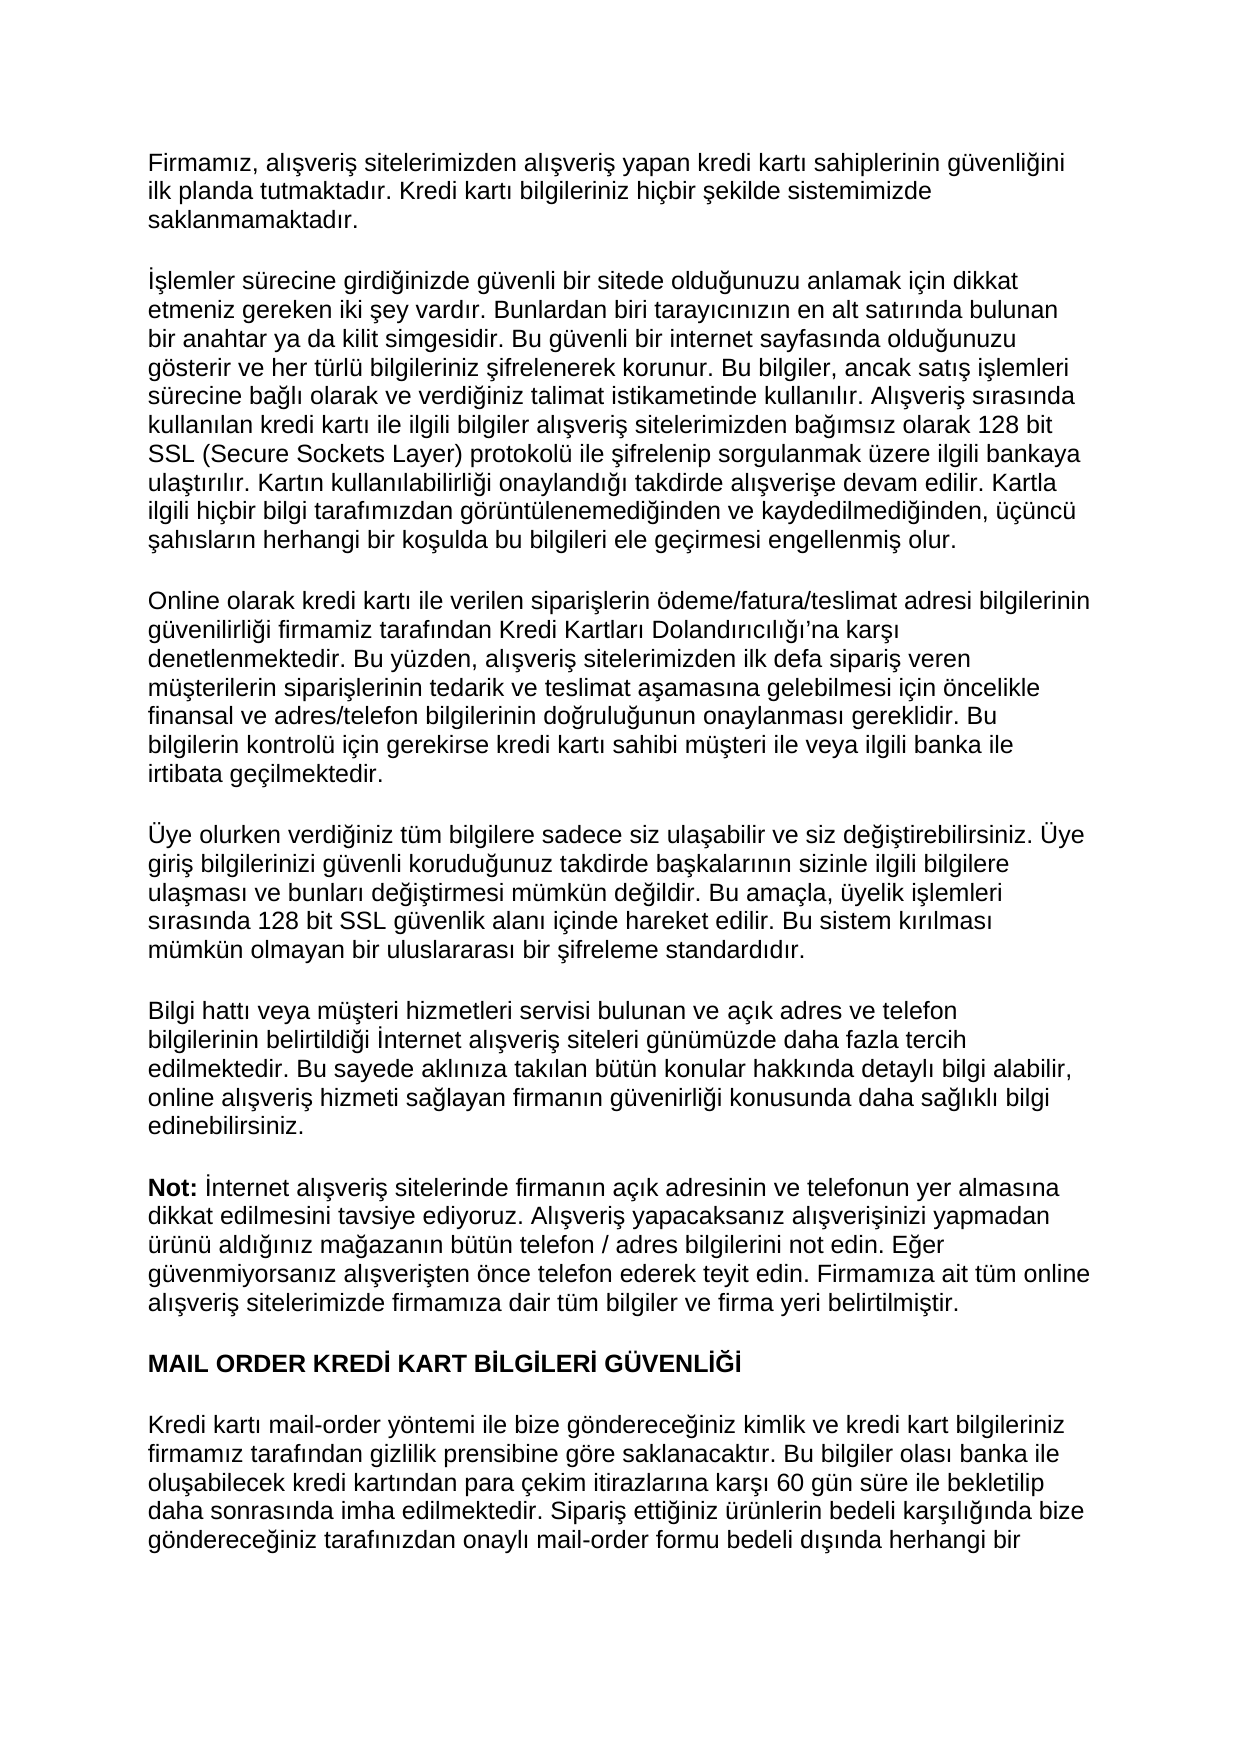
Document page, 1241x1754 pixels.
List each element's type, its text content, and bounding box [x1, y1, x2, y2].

text Firmamız, alışveriş sitelerimizden alışveriş yapan kredi kartı sahiplerinin güvenliğini ilk planda tutmaktadır. Kredi kartı bilgileriniz hiçbir şekilde sistemimizde saklanmamaktadır. [148, 148, 1093, 234]
text Üye olurken verdiğiniz tüm bilgilere sadece siz ulaşabilir ve siz değiştirebilirsiniz. Üye giriş bilgilerinizi güvenli koruduğunuz takdirde başkalarının sizinle ilgili bilgilere ulaşması ve bunları değiştirmesi mümkün değildir. Bu amaçla, üyelik işlemleri sırasında 128 bit SSL güvenlik alanı içinde hareket edilir. Bu sistem kırılması mümkün olmayan bir uluslararası bir şifreleme standardıdır. [148, 820, 1093, 964]
text İşlemler sürecine girdiğinizde güvenli bir sitede olduğunuzu anlamak için dikkat etmeniz gereken iki şey vardır. Bunlardan biri tarayıcınızın en alt satırında bulunan bir anahtar ya da kilit simgesidir. Bu güvenli bir internet sayfasında olduğunuzu gösterir ve her türlü bilgileriniz şifrelenerek korunur. Bu bilgiler, ancak satış işlemleri sürecine bağlı olarak ve verdiğiniz talimat istikametinde kullanılır. Alışveriş sırasında kullanılan kredi kartı ile ilgili bilgiler alışveriş sitelerimizden bağımsız olarak 128 bit SSL (Secure Sockets Layer) protokolü ile şifrelenip sorgulanmak üzere ilgili bankaya ulaştırılır. Kartın kullanılabilirliği onaylandığı takdirde alışverişe devam edilir. Kartla ilgili hiçbir bilgi tarafımızdan görüntülenemediğinden ve kaydedilmediğinden, üçüncü şahısların herhangi bir koşulda bu bilgileri ele geçirmesi engellenmiş olur. [148, 266, 1093, 554]
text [148, 1410, 1093, 1554]
text Online olarak kredi kartı ile verilen siparişlerin ödeme/fatura/teslimat adresi bilgilerinin güvenilirliği firmamiz tarafından Kredi Kartları Dolandırıcılığı’na karşı denetlenmektedir. Bu yüzden, alışveriş sitelerimizden ilk defa sipariş veren müşterilerin siparişlerinin tedarik ve teslimat aşamasına gelebilmesi için öncelikle finansal ve adres/telefon bilgilerinin doğruluğunun onaylanması gereklidir. Bu bilgilerin kontrolü için gerekirse kredi kartı sahibi müşteri ile veya ilgili banka ile irtibata geçilmektedir. [148, 586, 1093, 788]
text Not: İnternet alışveriş sitelerinde firmanın açık adresinin ve telefonun yer almasına dikkat edilmesini tavsiye ediyoruz. Alışveriş yapacaksanız alışverişinizi yapmadan ürünü aldığınız mağazanın bütün telefon / adres bilgilerini not edin. Eğer güvenmiyorsanız alışverişten önce telefon ederek teyit edin. Firmamıza ait tüm online alışveriş sitelerimizde firmamıza dair tüm bilgiler ve firma yeri belirtilmiştir. [148, 1173, 1093, 1316]
text Bilgi hattı veya müşteri hizmetleri servisi bulunan ve açık adres ve telefon bilgilerinin belirtildiği İnternet alışveriş siteleri günümüzde daha fazla tercih edilmektedir. Bu sayede aklınıza takılan bütün konular hakkında detaylı bilgi alabilir, online alışveriş hizmeti sağlayan firmanın güvenirliği konusunda daha sağlıklı bilgi edinebilirsiniz. [148, 996, 1093, 1140]
text MAIL ORDER KREDİ KART BİLGİLERİ GÜVENLİĞİ [148, 1349, 1093, 1378]
